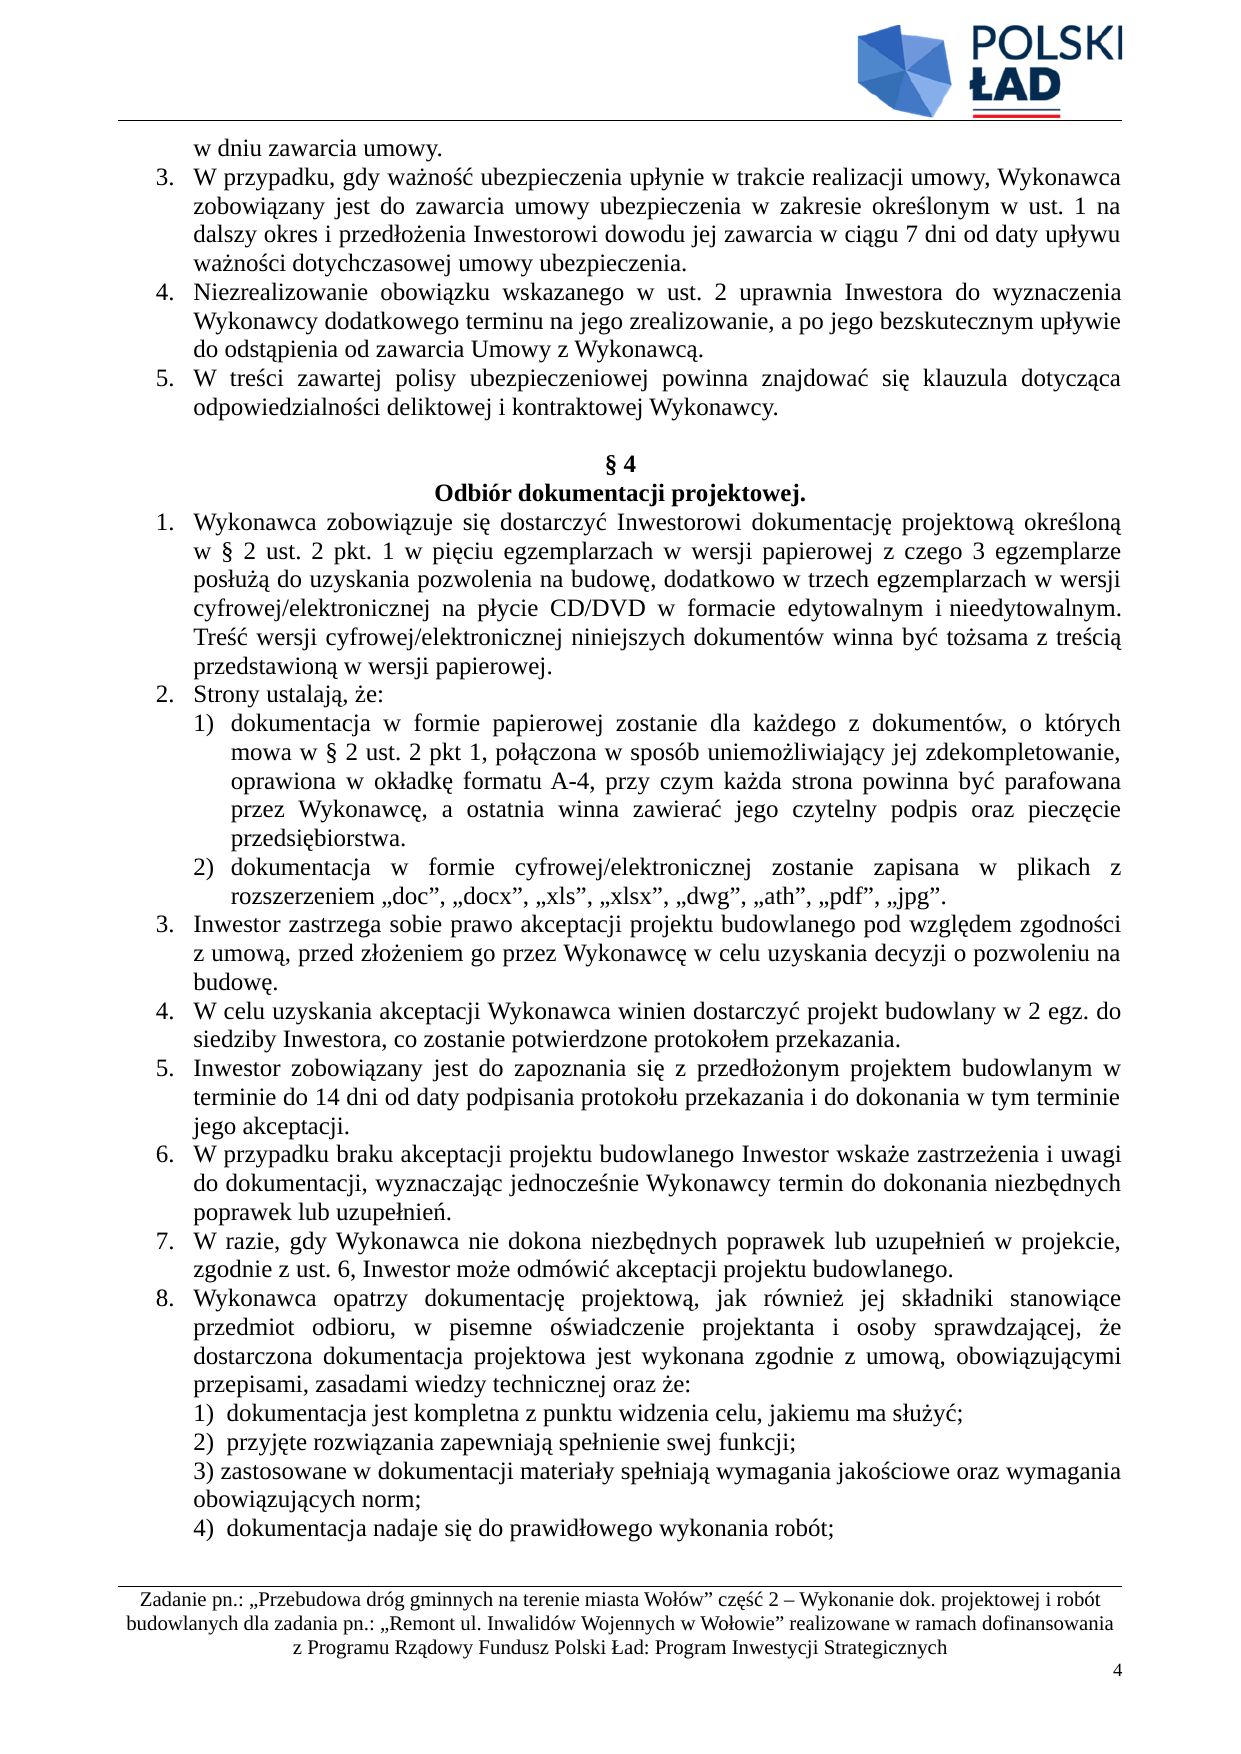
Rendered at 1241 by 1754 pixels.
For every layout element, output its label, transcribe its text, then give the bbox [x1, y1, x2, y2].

text § 4 [118, 449, 1122, 478]
list W razie, gdy Wykonawca nie dokona niezbędnych poprawek lub uzupełnień w projekcie, zgodnie z ust. 6, Inwestor może odmówić akceptacji projektu budowlanego. [156, 1226, 1122, 1283]
list dokumentacja w formie cyfrowej/elektronicznej zostanie zapisana w plikach z rozszerzeniem „doc”, „docx”, „xls”, „xlsx”, „dwg”, „ath”, „pdf”, „jpg”. [193, 852, 1122, 909]
picture [857, 25, 1123, 118]
list Strony ustalają, że: [156, 679, 1122, 708]
text 2) przyjęte rozwiązania zapewniają spełnienie swej funkcji; [193, 1427, 1122, 1456]
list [156, 133, 1122, 162]
text 4) dokumentacja nadaje się do prawidłowego wykonania robót; [193, 1513, 1122, 1542]
list W przypadku braku akceptacji projektu budowlanego Inwestor wskaże zastrzeżenia i uwagi do dokumentacji, wyznaczając jednocześnie Wykonawcy termin do dokonania niezbędnych poprawek lub uzupełnień. [156, 1139, 1122, 1226]
list W treści zawartej polisy ubezpieczeniowej powinna znajdować się klauzula dotycząca odpowiedzialności deliktowej i kontraktowej Wykonawcy. [156, 363, 1122, 421]
list W celu uzyskania akceptacji Wykonawca winien dostarczyć projekt budowlany w 2 egz. do siedziby Inwestora, co zostanie potwierdzone protokołem przekazania. [156, 996, 1122, 1053]
list dokumentacja w formie papierowej zostanie dla każdego z dokumentów, o których mowa w § 2 ust. 2 pkt 1, połączona w sposób uniemożliwiający jej zdekompletowanie, oprawiona w okładkę formatu A-4, przy czym każda strona powinna być parafowana przez Wykonawcę, a ostatnia winna zawierać jego czytelny podpis oraz pieczęcie przedsiębiorstwa. [193, 708, 1122, 852]
list Wykonawca zobowiązuje się dostarczyć Inwestorowi dokumentację projektową określoną w § 2 ust. 2 pkt. 1 w pięciu egzemplarzach w wersji papierowej z czego 3 egzemplarze posłużą do uzyskania pozwolenia na budowę, dodatkowo w trzech egzemplarzach w wersji cyfrowej/elektronicznej na płycie CD/DVD w formacie edytowalnym i nieedytowalnym. Treść wersji cyfrowej/elektronicznej niniejszych dokumentów winna być tożsama z treścią przedstawioną w wersji papierowej. [156, 507, 1122, 679]
list Niezrealizowanie obowiązku wskazanego w ust. 2 uprawnia Inwestora do wyznaczenia Wykonawcy dodatkowego terminu na jego zrealizowanie, a po jego bezskutecznym upływie do odstąpienia od zawarcia Umowy z Wykonawcą. [156, 277, 1122, 363]
list Inwestor zastrzega sobie prawo akceptacji projektu budowlanego pod względem zgodności z umową, przed złożeniem go przez Wykonawcę w celu uzyskania decyzji o pozwoleniu na budowę. [156, 909, 1122, 996]
text 1) dokumentacja jest kompletna z punktu widzenia celu, jakiemu ma służyć; [193, 1398, 1122, 1427]
list W przypadku, gdy ważność ubezpieczenia upłynie w trakcie realizacji umowy, Wykonawca zobowiązany jest do zawarcia umowy ubezpieczenia w zakresie określonym w ust. 1 na dalszy okres i przedłożenia Inwestorowi dowodu jej zawarcia w ciągu 7 dni od daty upływu ważności dotychczasowej umowy ubezpieczenia. [156, 162, 1122, 277]
list Wykonawca opatrzy dokumentację projektową, jak również jej składniki stanowiące przedmiot odbioru, w pisemne oświadczenie projektanta i osoby sprawdzającej, że dostarczona dokumentacja projektowa jest wykonana zgodnie z umową, obowiązującymi przepisami, zasadami wiedzy technicznej oraz że: [156, 1283, 1122, 1398]
text Odbiór dokumentacji projektowej. [118, 478, 1122, 507]
list Inwestor zobowiązany jest do zapoznania się z przedłożonym projektem budowlanym w terminie do 14 dni od daty podpisania protokołu przekazania i do dokonania w tym terminie jego akceptacji. [156, 1053, 1122, 1139]
text 3) zastosowane w dokumentacji materiały spełniają wymagania jakościowe oraz wymagania obowiązujących norm; [193, 1456, 1122, 1513]
